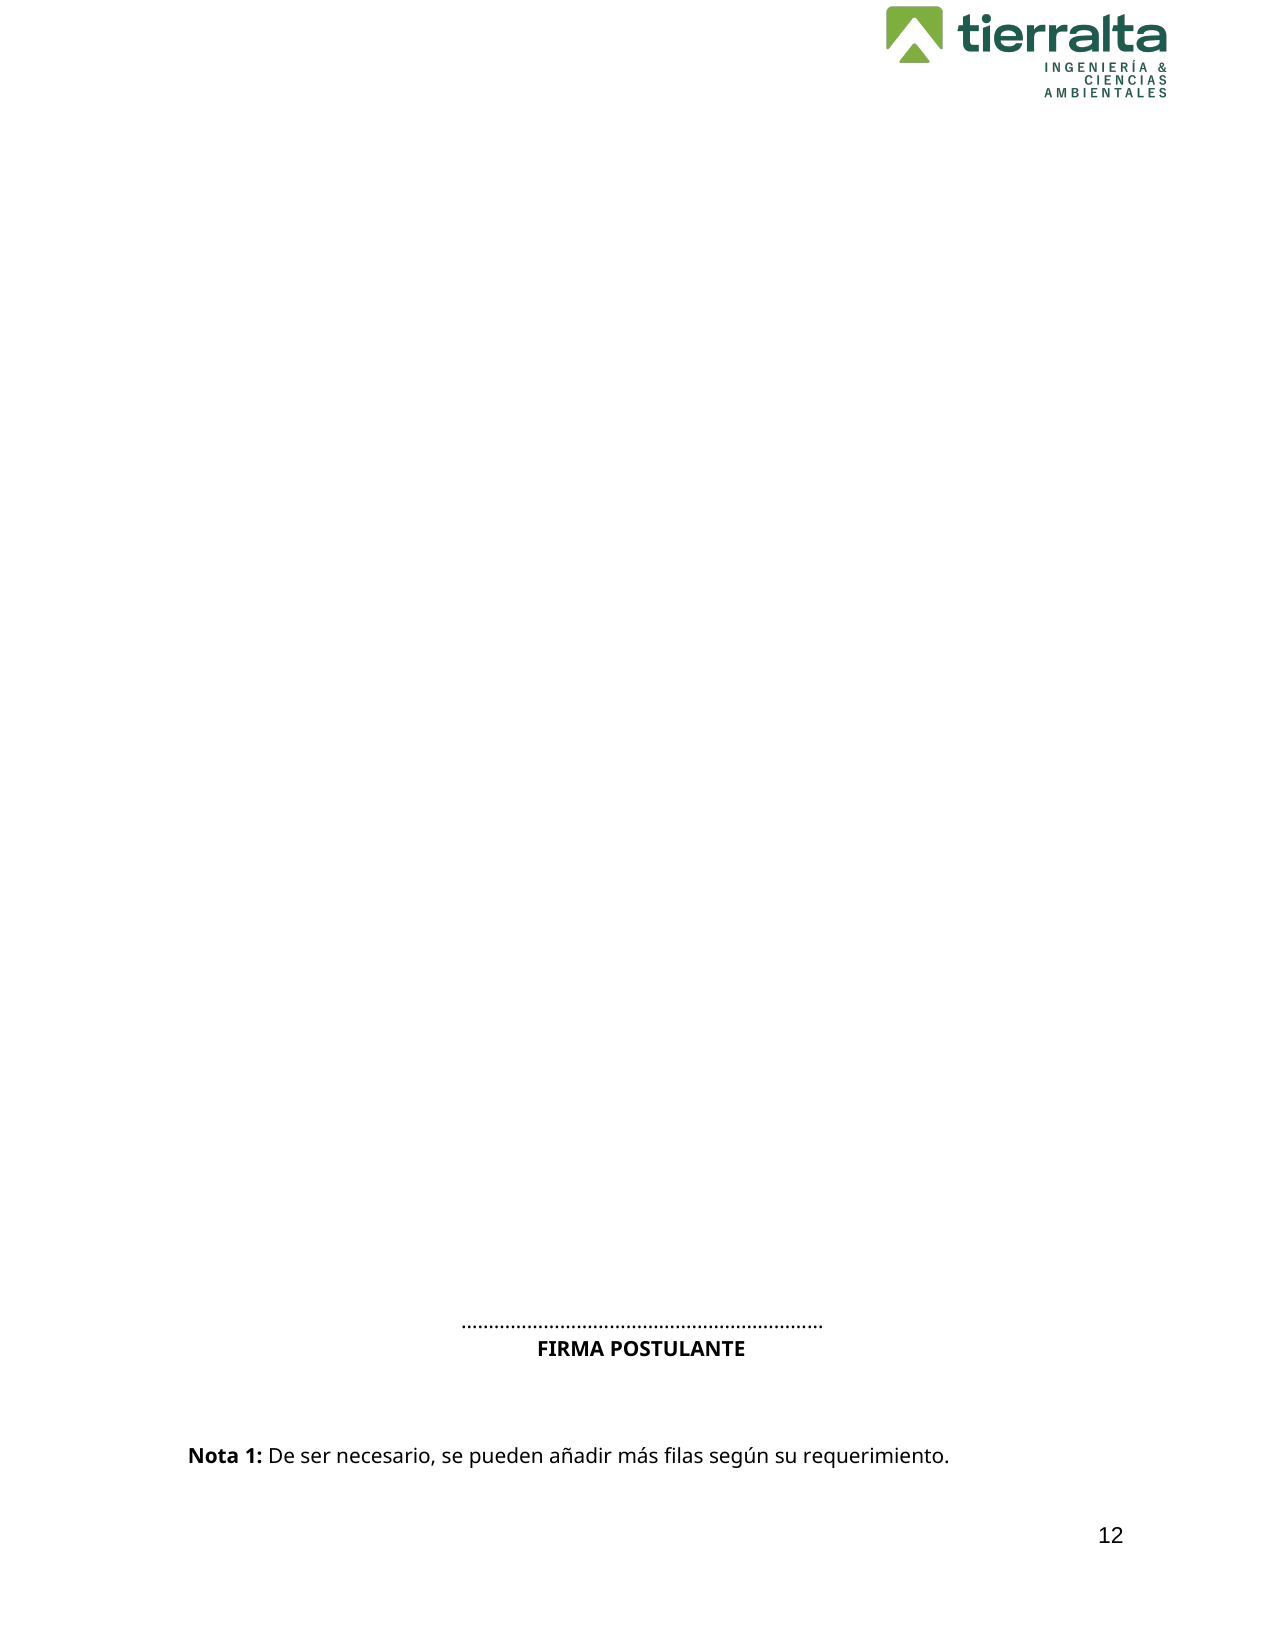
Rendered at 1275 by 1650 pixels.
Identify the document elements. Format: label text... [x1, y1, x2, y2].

text FIRMA POSTULANTE [161, 1334, 1122, 1363]
text ………………………………………………………… [161, 1306, 1123, 1334]
text Nota 1: De ser necesario, se pueden añadir más filas según su requerimiento. [188, 1441, 1123, 1469]
picture [877, 0, 1176, 104]
